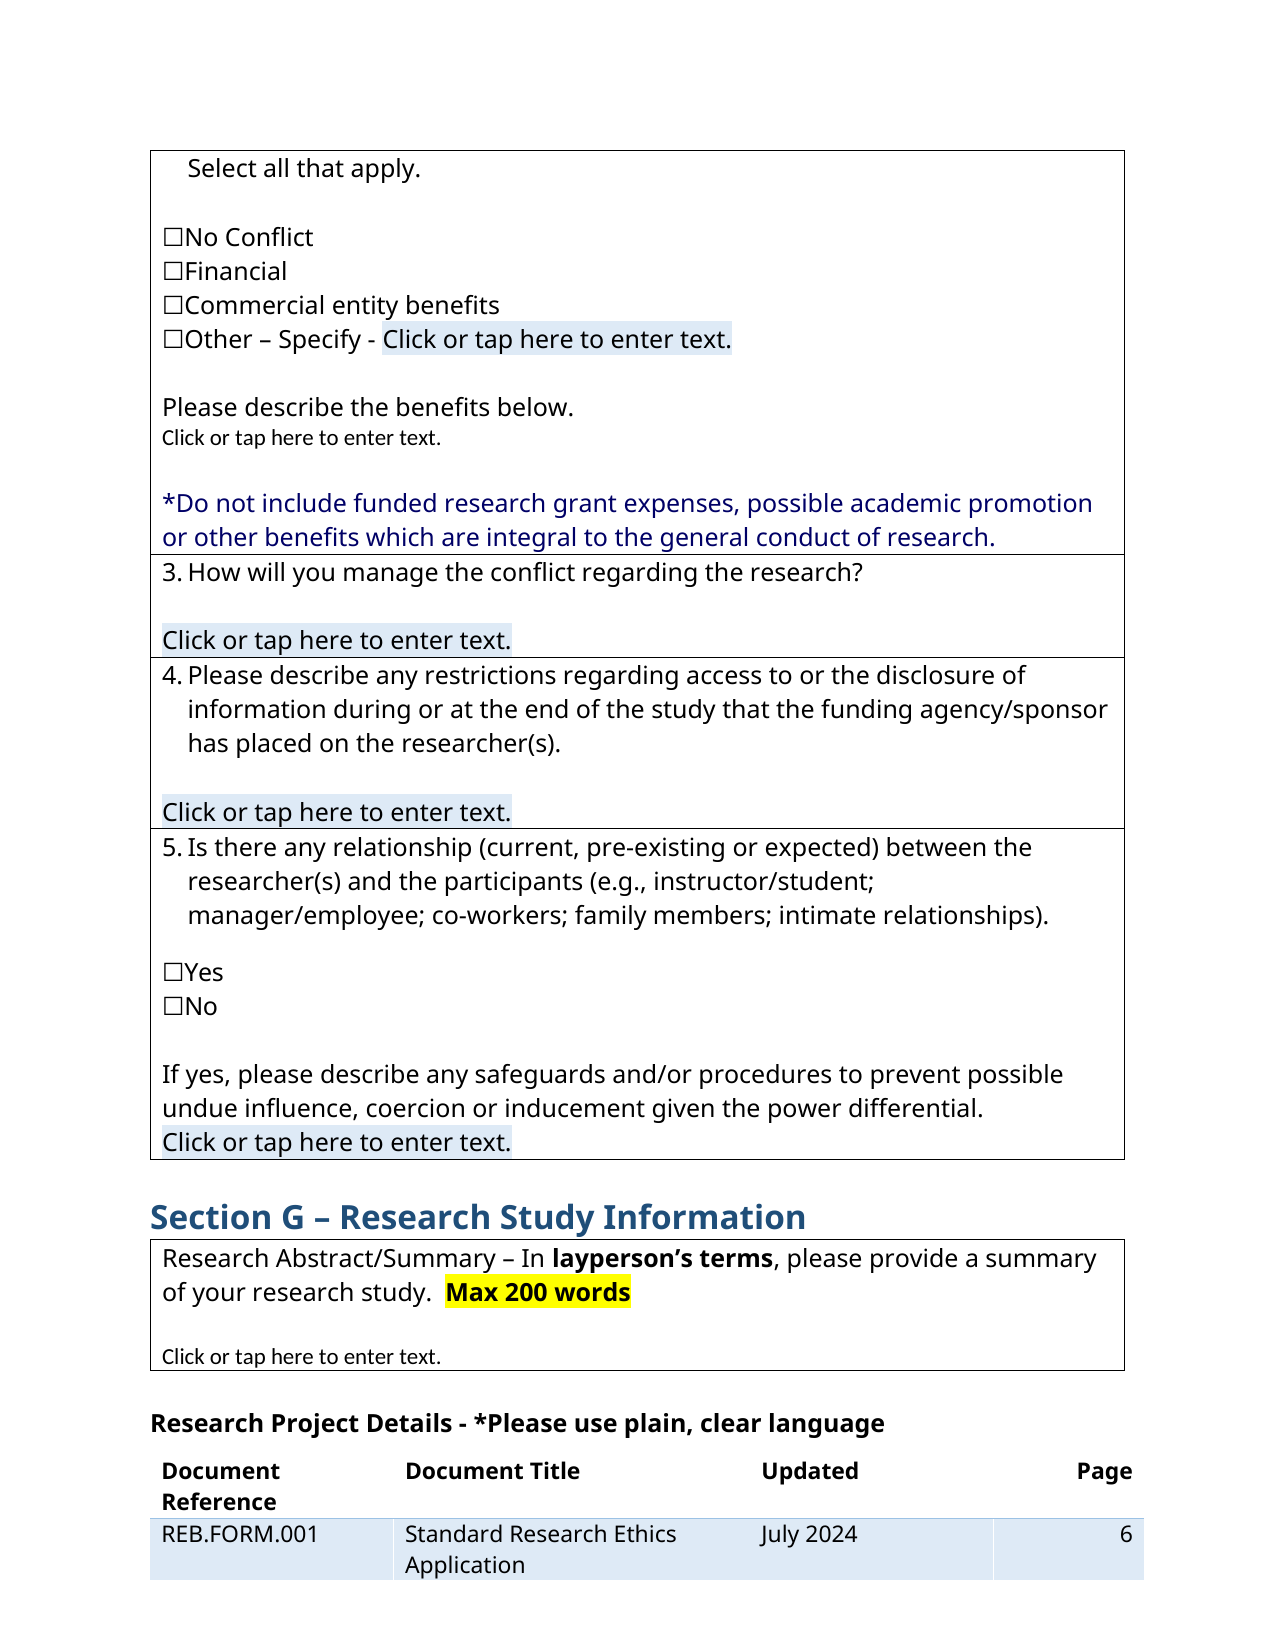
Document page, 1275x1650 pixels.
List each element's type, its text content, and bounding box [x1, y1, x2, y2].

subtitle Research Project Details - *Please use plain, clear language [150, 1406, 1125, 1439]
table_cell How will you manage the conflict regarding the research? Click or tap here to enter text. [151, 555, 1124, 657]
table_cell Is there any relationship (current, pre-existing or expected) between the researcher(s) and the participants (e.g., instructor/student; manager/employee; co-workers; family members; intimate relationships). Yes No If yes, please describe any safeguards and/or procedures to prevent possible undue influence, coercion or inducement given the power differential. Click or tap here to enter text. [151, 829, 1124, 1159]
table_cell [151, 151, 1124, 554]
table_cell Please describe any restrictions regarding access to or the disclosure of information during or at the end of the study that the funding agency/sponsor has placed on the researcher(s). Click or tap here to enter text. [151, 658, 1124, 828]
subtitle Section G – Research Study Information [150, 1194, 1125, 1239]
table_header Research Abstract/Summary – In layperson’s terms, please provide a summary of your research study. Max 200 words [151, 1240, 1124, 1370]
